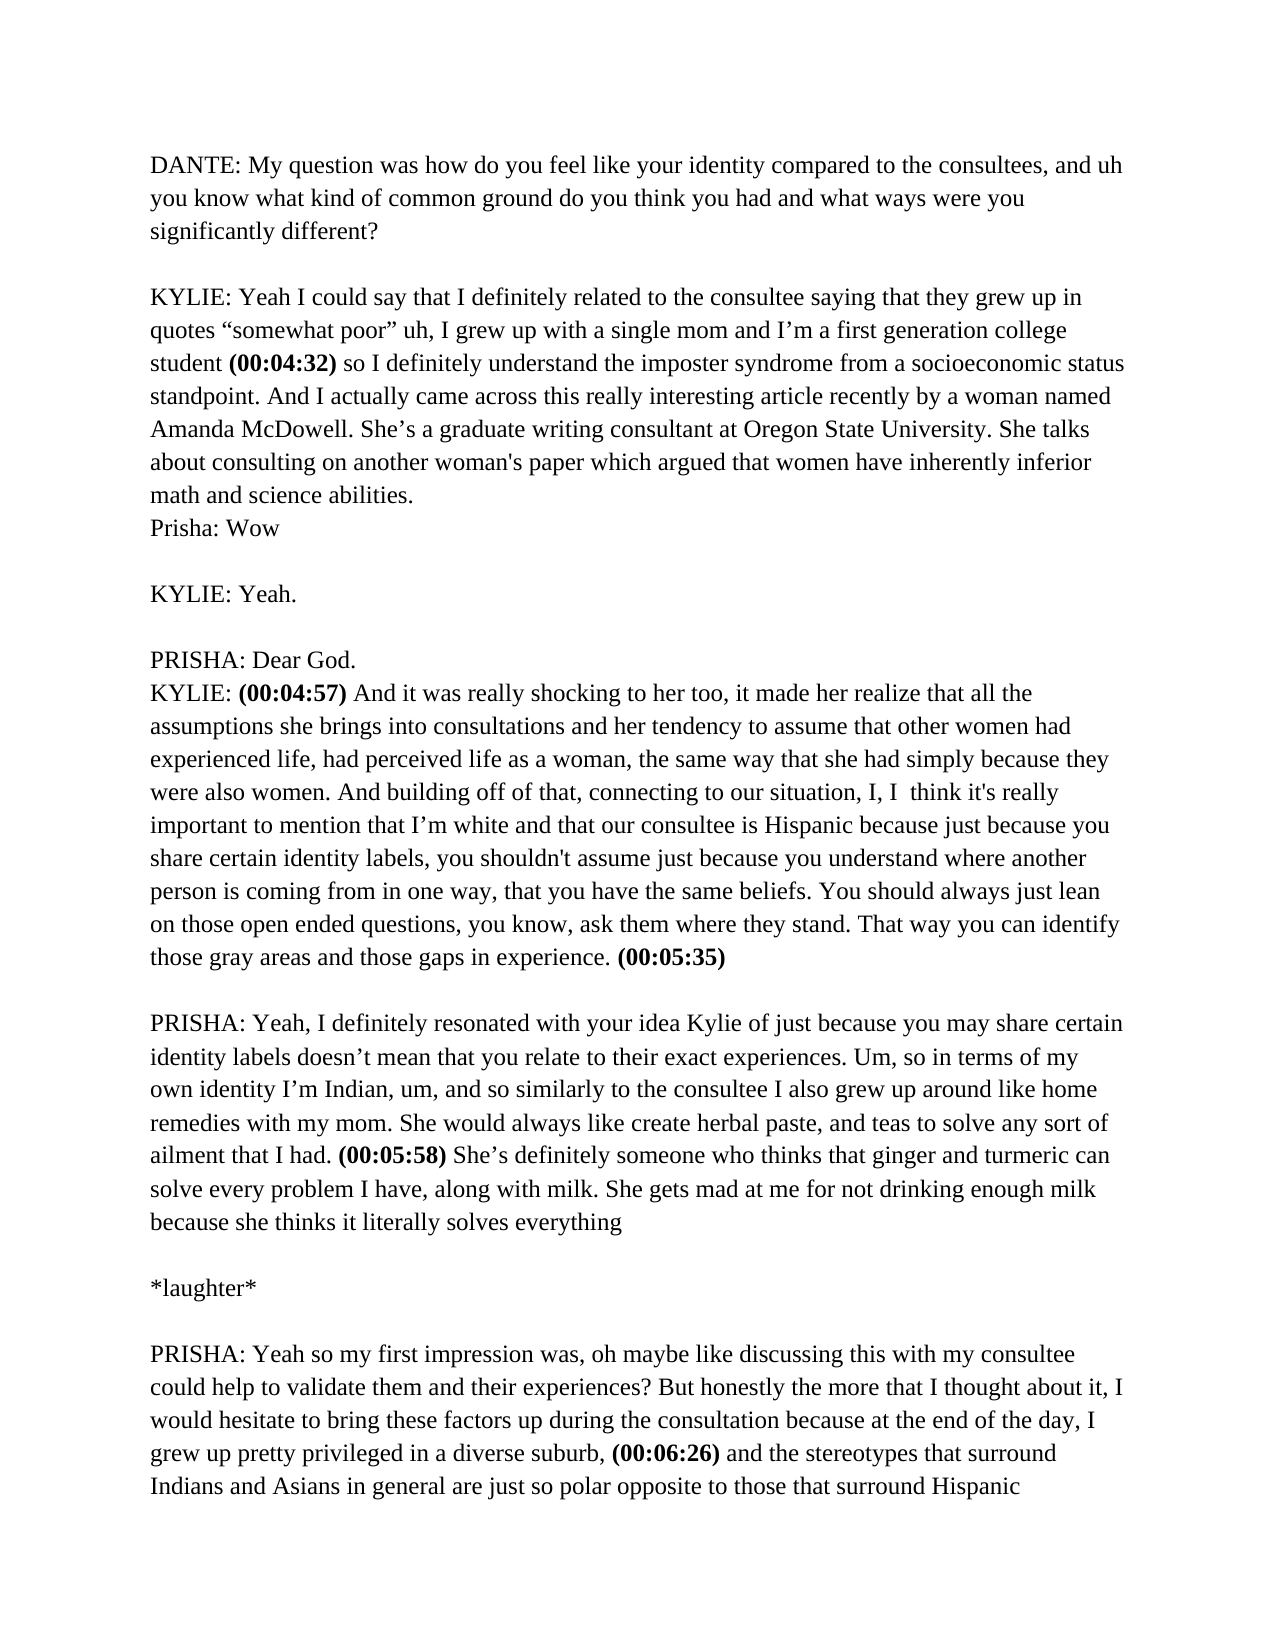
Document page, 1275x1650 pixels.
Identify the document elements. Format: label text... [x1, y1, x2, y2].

text KYLIE: Yeah I could say that I definitely related to the consultee saying that they grew up in quotes “somewhat poor” uh, I grew up with a single mom and I’m a first generation college student (00:04:32) so I definitely understand the imposter syndrome from a socioeconomic status standpoint. And I actually came across this really interesting article recently by a woman named Amanda McDowell. She’s a graduate writing consultant at Oregon State University. She talks about consulting on another woman's paper which argued that women have inherently inferior math and science abilities. [150, 282, 1125, 509]
text *laughter* [150, 1273, 1125, 1301]
text KYLIE: Yeah. [150, 579, 1125, 608]
text PRISHA: Yeah, I definitely resonated with your idea Kylie of just because you may share certain identity labels doesn’t mean that you relate to their exact experiences. Um, so in terms of my own identity I’m Indian, um, and so similarly to the consultee I also grew up around like home remedies with my mom. She would always like create herbal paste, and teas to solve any sort of ailment that I had. (00:05:58) She’s definitely someone who thinks that ginger and turmeric can solve every problem I have, along with milk. She gets mad at me for not drinking enough milk because she thinks it literally solves everything [150, 1008, 1125, 1235]
text PRISHA: Dear God. [150, 645, 1125, 674]
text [150, 1339, 1125, 1499]
text Prisha: Wow [150, 513, 1125, 542]
text DANTE: My question was how do you feel like your identity compared to the consultees, and uh you know what kind of common ground do you think you had and what ways were you significantly different? [150, 150, 1125, 245]
text KYLIE: (00:04:57) And it was really shocking to her too, it made her realize that all the assumptions she brings into consultations and her tendency to assume that other women had experienced life, had perceived life as a woman, the same way that she had simply because they were also women. And building off of that, connecting to our situation, I, I think it's really important to mention that I’m white and that our consultee is Hispanic because just because you share certain identity labels, you shouldn't assume just because you understand where another person is coming from in one way, that you have the same beliefs. You should always just lean on those open ended questions, you know, ask them where they stand. That way you can identify those gray areas and those gaps in experience. (00:05:35) [150, 678, 1125, 971]
